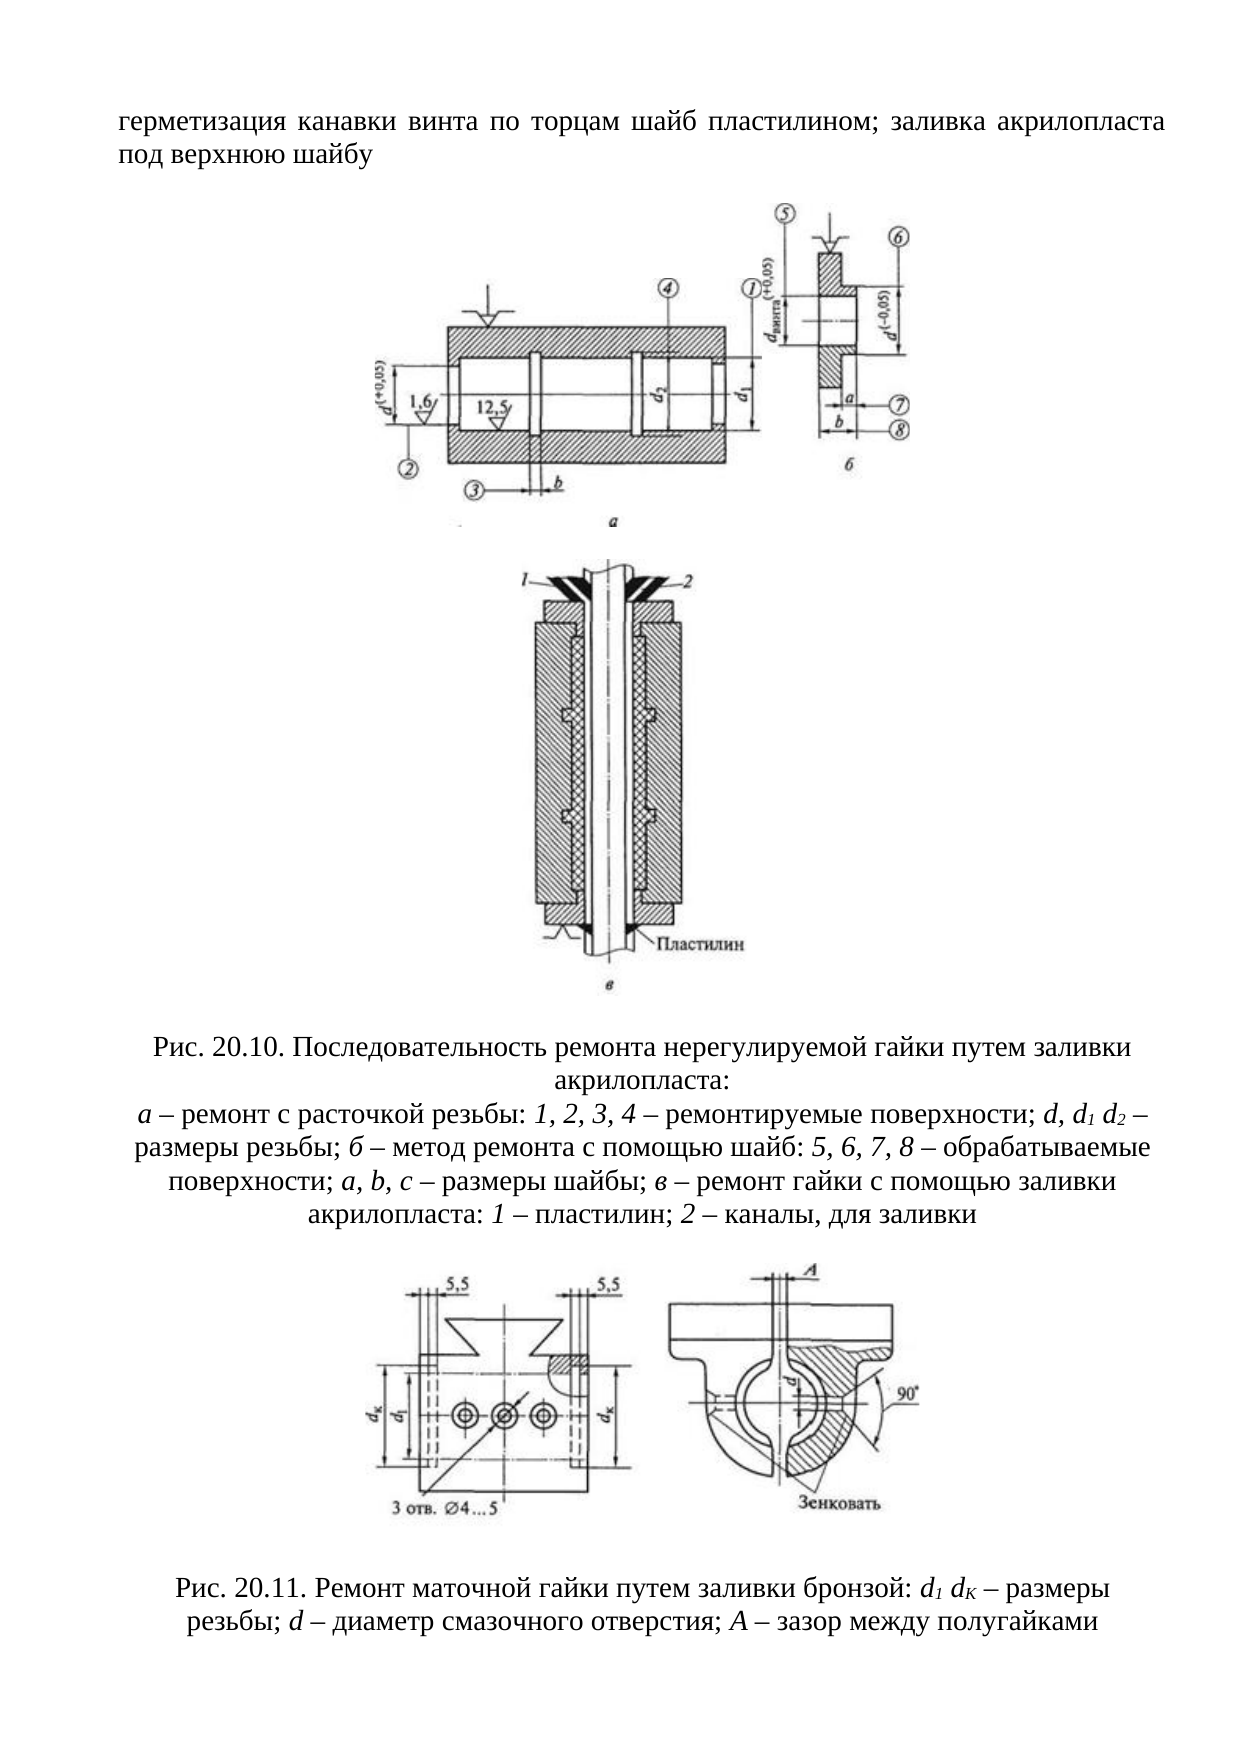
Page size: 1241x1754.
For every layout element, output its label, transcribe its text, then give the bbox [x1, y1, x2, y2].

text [118, 103, 1167, 170]
text Рис. 20.10. Последовательность ремонта нерегулируемой гайки путем заливки акрилопласта: [118, 1029, 1167, 1096]
picture [365, 1263, 920, 1537]
text Рис. 20.11. Ремонт маточной гайки путем заливки бронзой: d1 dK – размеры резьбы; d – диаметр смазочного отверстия; А – зазор между полугайками [118, 1570, 1167, 1637]
text а – ремонт с расточкой резьбы: 1, 2, 3, 4 – ремонтируемые поверхности; d, d1 d2 – размеры резьбы; б – метод ремонта с помощью шайб: 5, 6, 7, 8 – обрабатываемые поверхности; а, b, с – размеры шайбы; в – ремонт гайки с помощью заливки акрилопласта: 1 – пластилин; 2 – каналы, для заливки [118, 1096, 1167, 1230]
picture [521, 559, 764, 996]
picture [374, 203, 910, 527]
